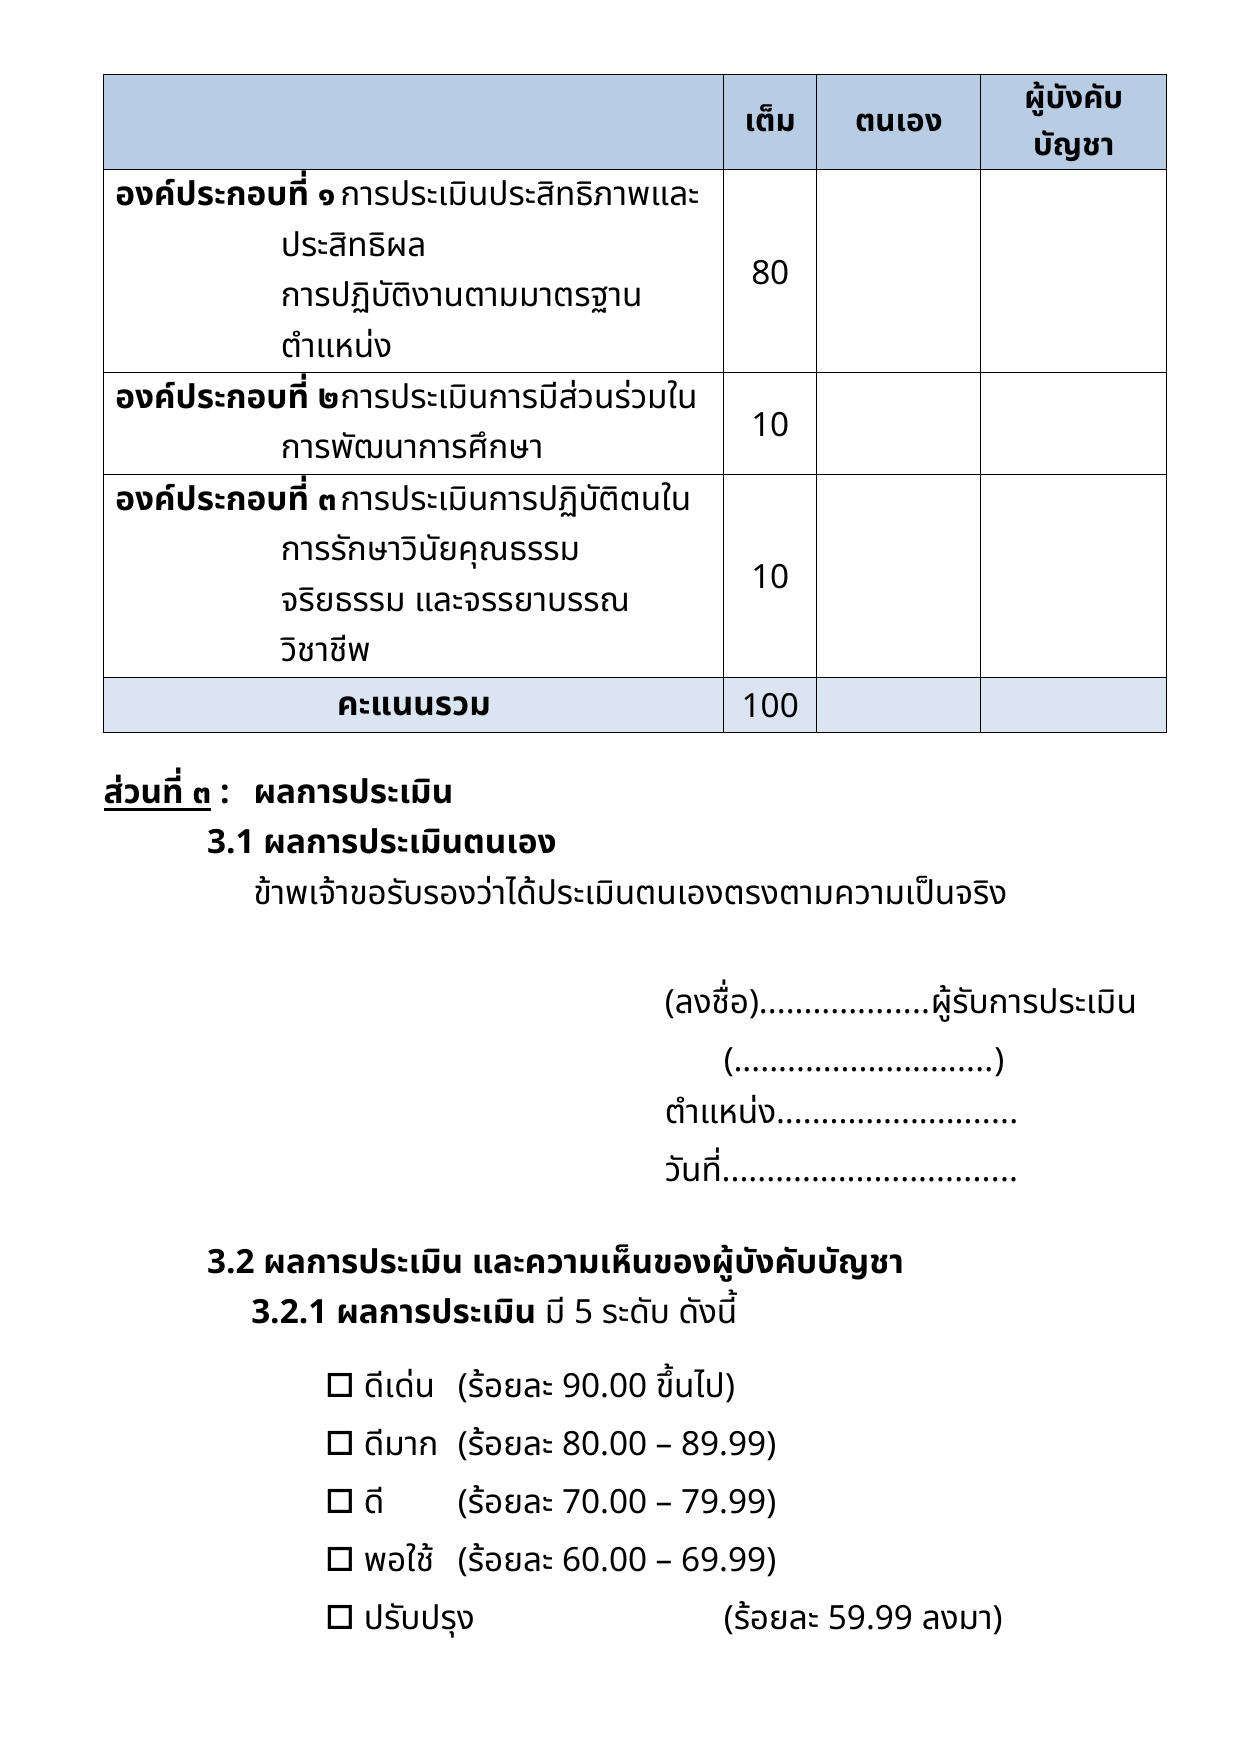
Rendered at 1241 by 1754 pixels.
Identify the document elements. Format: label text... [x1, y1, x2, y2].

text ดีเด่น (ร้อยละ 90.00 ขึ้นไป) [103, 1362, 1181, 1412]
table_cell [817, 475, 980, 677]
text ดีมาก (ร้อยละ 80.00 – 89.99) [103, 1420, 1181, 1470]
table_cell [981, 475, 1166, 677]
table_cell [981, 373, 1166, 474]
table_cell องค์ประกอบที่ ๒ การประเมินการมีส่วนร่วมในการพัฒนาการศึกษา [104, 373, 723, 474]
text ข้าพเจ้าขอรับรองว่าได้ประเมินตนเองตรงตามความเป็นจริง [103, 869, 1181, 919]
text ดี (ร้อยละ 70.00 – 79.99) [103, 1478, 1181, 1528]
text 3.2 ผลการประเมิน และความเห็นของผู้บังคับบัญชา [103, 1238, 1181, 1288]
table_cell [817, 170, 980, 372]
table_cell 10 [724, 475, 816, 677]
text พอใช้ (ร้อยละ 60.00 – 69.99) [103, 1536, 1181, 1587]
table_cell คะแนนรวม [104, 678, 723, 732]
table_cell [817, 373, 980, 474]
text ( ) [103, 1036, 1181, 1081]
text 3.1 ผลการประเมินตนเอง [103, 818, 1181, 869]
text ปรับปรุง (ร้อยละ 59.99 ลงมา) [103, 1594, 1181, 1645]
table_cell [817, 678, 980, 732]
text 3.2.1 ผลการประเมิน มี 5 ระดับ ดังนี้ [103, 1288, 1181, 1339]
table_cell 100 [724, 678, 816, 732]
text วันที่ [103, 1146, 1181, 1196]
table_cell 10 [724, 373, 816, 474]
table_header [981, 75, 1166, 169]
text (ลงชื่อ) ผู้รับการประเมิน [103, 977, 1181, 1028]
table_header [104, 75, 723, 169]
table_cell [981, 170, 1166, 372]
table_header คะแนนประเมินตนเอง [817, 75, 980, 169]
table_header คะแนนเต็ม [724, 75, 816, 169]
table_cell 80 [724, 170, 816, 372]
table_cell องค์ประกอบที่ ๓ การประเมินการปฏิบัติตนในการรักษาวินัยคุณธรรม จริยธรรม และจรรยาบรรณวิชาชีพ [104, 475, 723, 677]
table_cell องค์ประกอบที่ ๑ การประเมินประสิทธิภาพและประสิทธิผล การปฏิบัติงานตามมาตรฐานตำแหน่ง [104, 170, 723, 372]
text ส่วนที่ ๓ : ผลการประเมิน [103, 767, 1181, 818]
table_cell [981, 678, 1166, 732]
text ตำแหน่ง [103, 1088, 1181, 1138]
